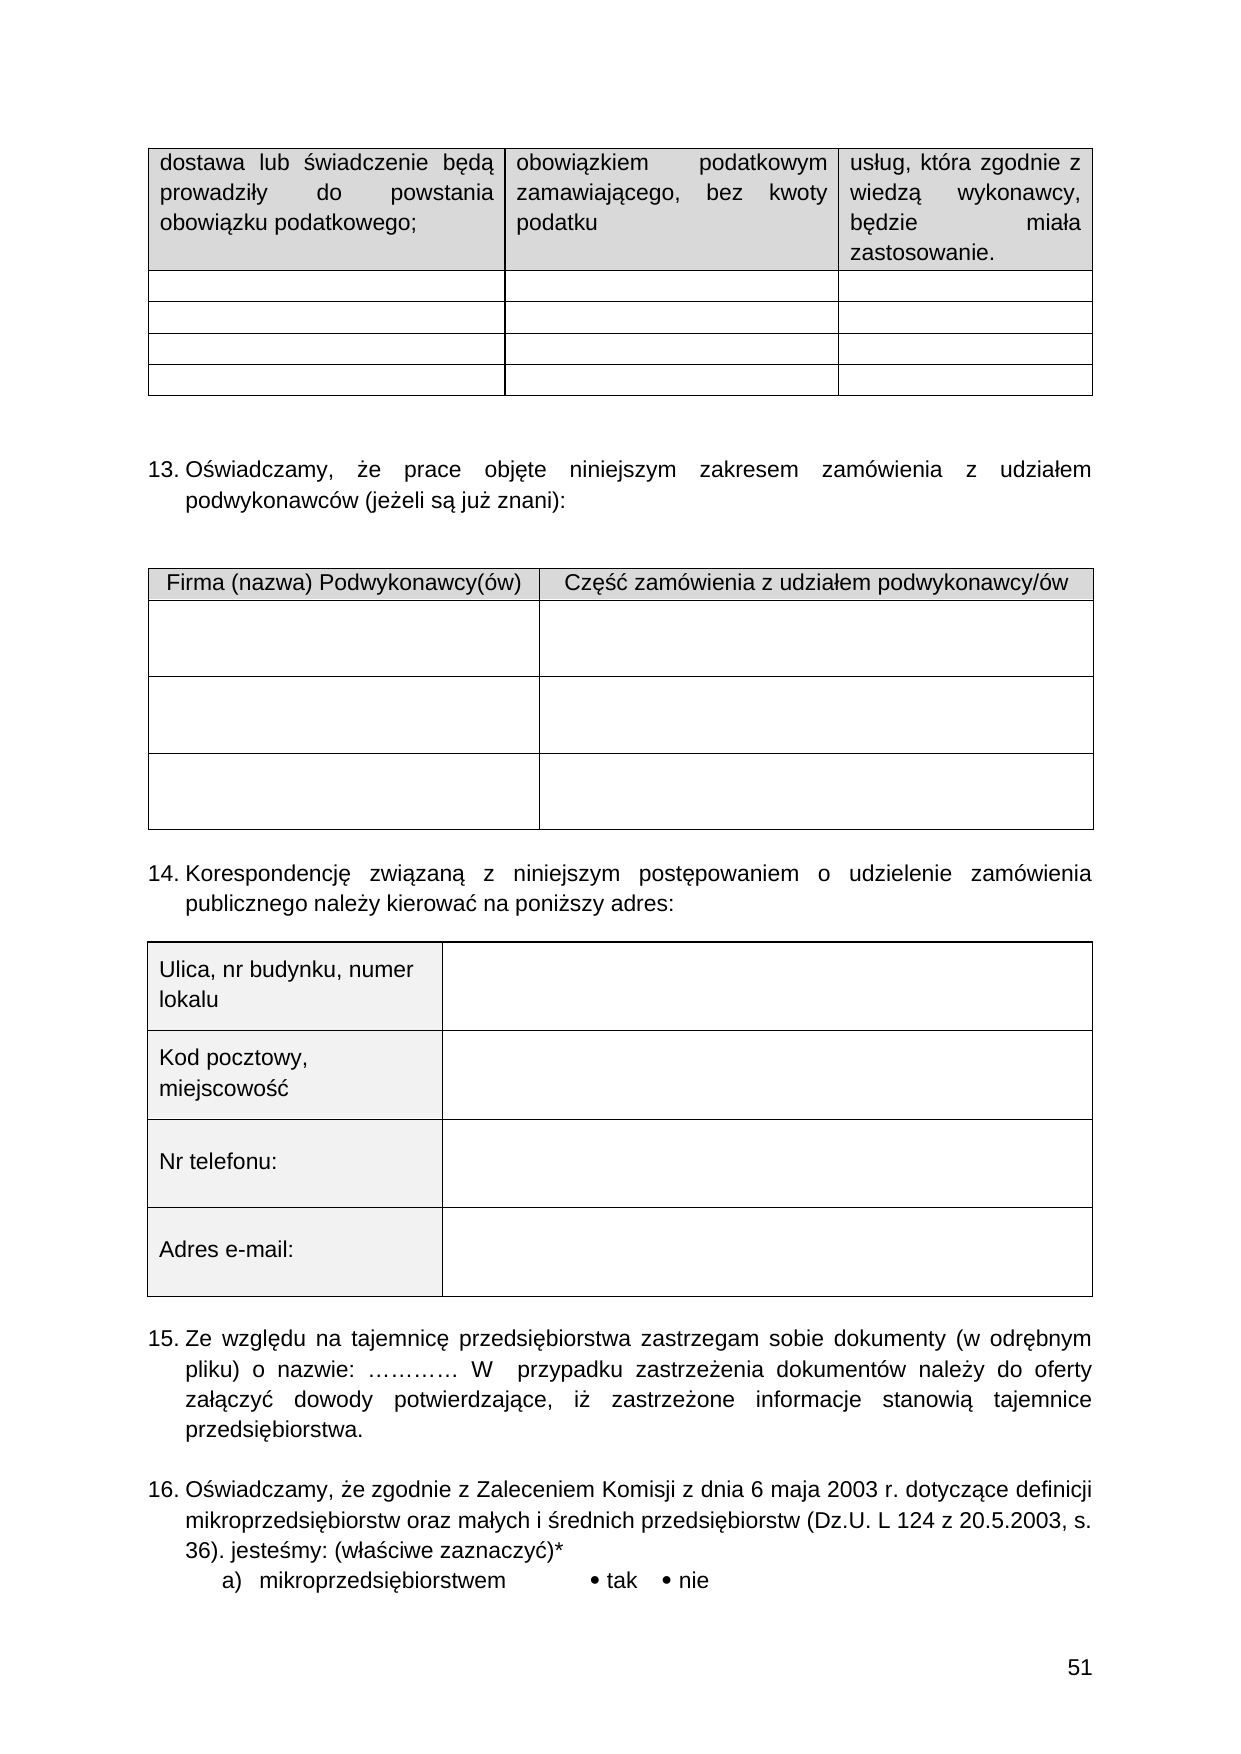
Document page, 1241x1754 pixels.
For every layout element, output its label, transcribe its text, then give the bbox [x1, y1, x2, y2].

table_cell [149, 302, 504, 332]
table_header [149, 149, 504, 270]
table_header Część zamówienia z udziałem podwykonawcy/ów [540, 569, 1093, 599]
table_cell [506, 271, 838, 301]
table_cell [149, 334, 504, 364]
list Korespondencję związaną z niniejszym postępowaniem o udzielenie zamówienia publicznego należy kierować na poniższy adres: [148, 860, 1093, 917]
table_cell [443, 1208, 1092, 1296]
table_header Firma (nazwa) Podwykonawcy(ów) [149, 569, 539, 599]
table_cell [839, 365, 1092, 395]
table_cell [443, 1120, 1092, 1207]
table_cell [506, 334, 838, 364]
table_cell [149, 754, 539, 829]
table_cell [149, 677, 539, 752]
table_cell Kod pocztowy, miejscowość [148, 1031, 442, 1118]
table_cell [540, 677, 1093, 752]
table_header [443, 943, 1092, 1030]
table_cell [839, 271, 1092, 301]
table_cell [149, 365, 504, 395]
table_header [839, 149, 1092, 270]
table_cell [506, 365, 838, 395]
table_cell [540, 754, 1093, 829]
table_cell Adres e-mail: [148, 1208, 442, 1296]
table_cell [149, 271, 504, 301]
list Oświadczamy, że prace objęte niniejszym zakresem zamówienia z udziałem podwykonawców (jeżeli są już znani): [148, 456, 1093, 513]
table_cell [149, 601, 539, 676]
table_header Ulica, nr budynku, numer lokalu [148, 943, 442, 1030]
list Oświadczamy, że zgodnie z Zaleceniem Komisji z dnia 6 maja 2003 r. dotyczące definicji mikroprzedsiębiorstw oraz małych i średnich przedsiębiorstw (Dz.U. L 124 z 20.5.2003, s. 36). jesteśmy: (właściwe zaznaczyć)* [148, 1476, 1093, 1563]
table_cell [443, 1031, 1092, 1118]
table_cell [506, 302, 838, 332]
table_cell Nr telefonu: [148, 1120, 442, 1207]
table_header [506, 149, 838, 270]
list mikroprzedsiębiorstwem tak nie [222, 1567, 1093, 1593]
table_cell [839, 302, 1092, 332]
list Ze względu na tajemnicę przedsiębiorstwa zastrzegam sobie dokumenty (w odrębnym pliku) o nazwie: ………… W przypadku zastrzeżenia dokumentów należy do oferty załączyć dowody potwierdzające, iż zastrzeżone informacje stanowią tajemnice przedsiębiorstwa. [148, 1325, 1093, 1442]
table_cell [540, 601, 1093, 676]
table_cell [839, 334, 1092, 364]
